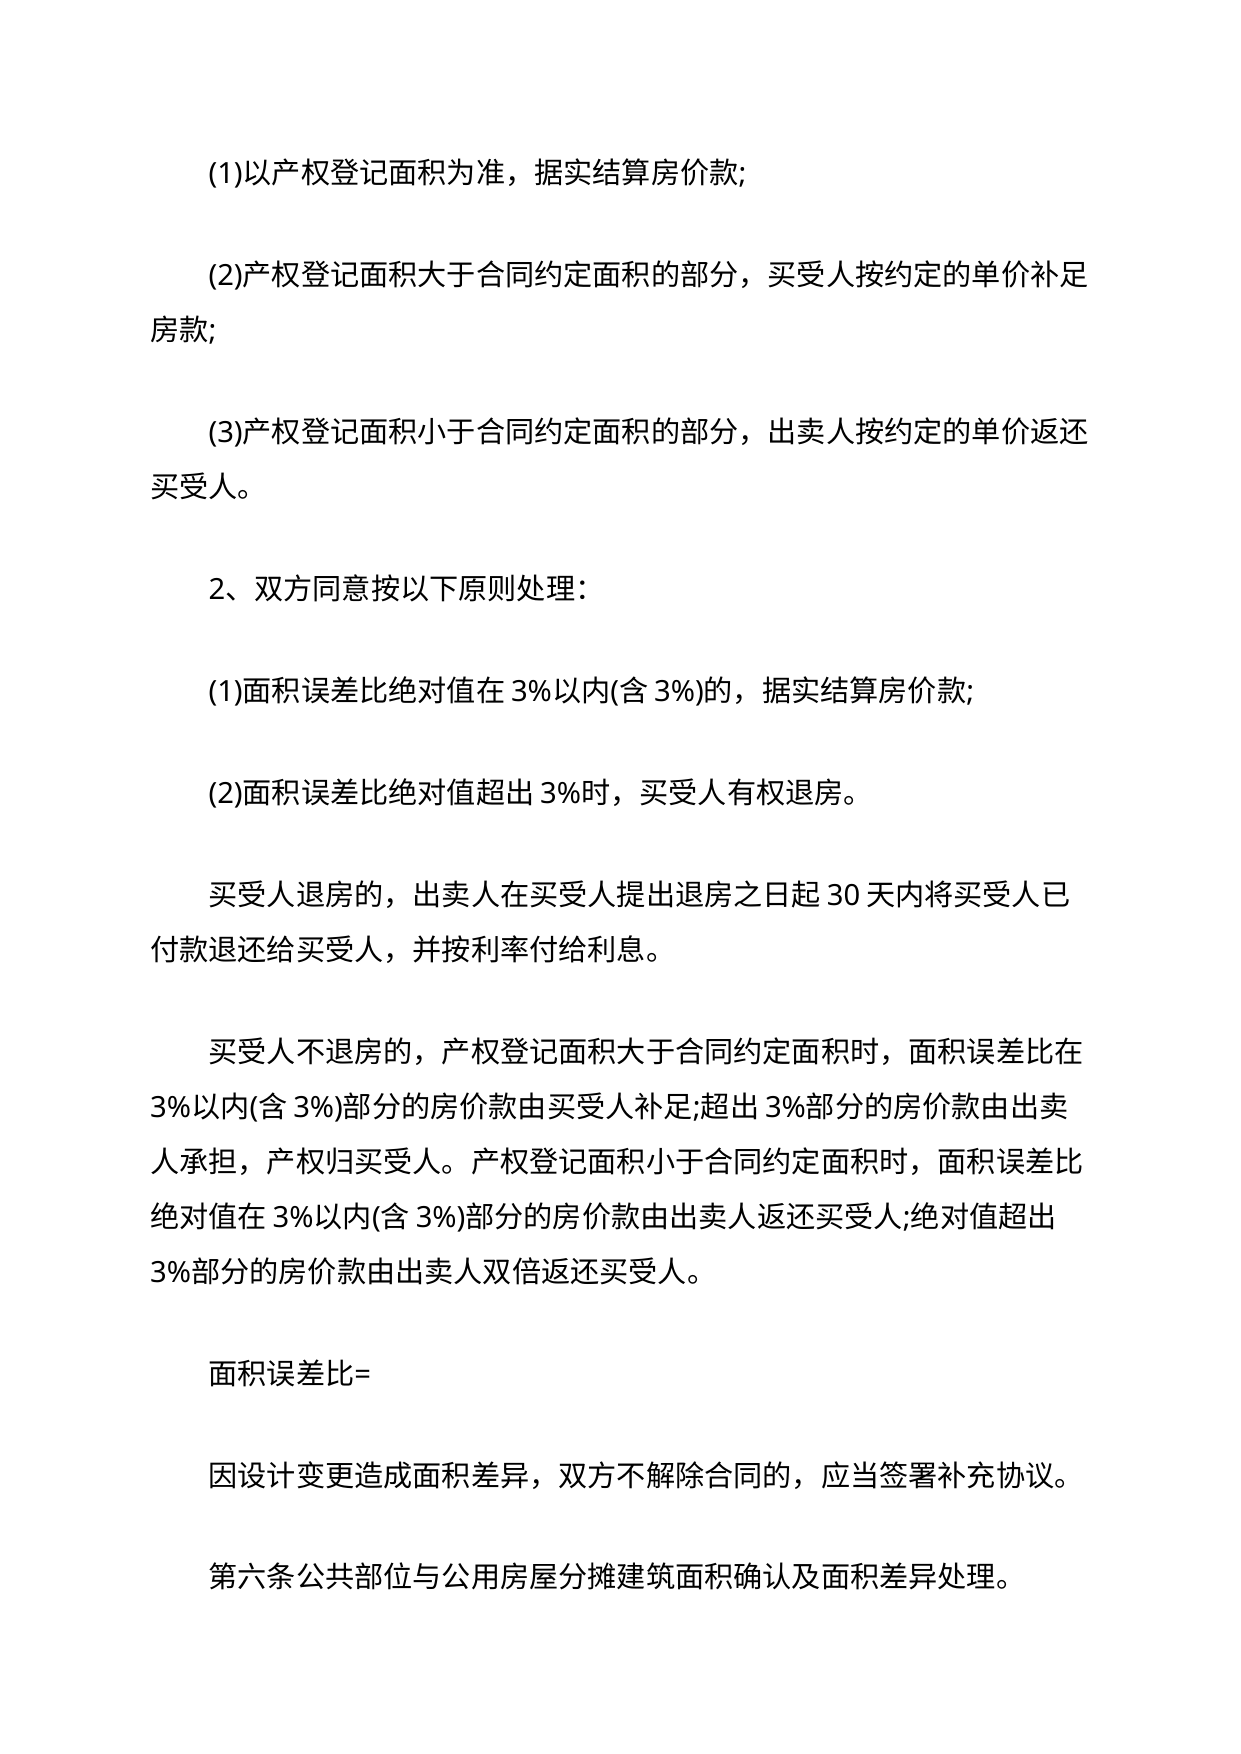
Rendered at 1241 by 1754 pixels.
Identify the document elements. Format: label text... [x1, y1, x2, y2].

text 2、双方同意按以下原则处理： [150, 566, 1090, 608]
text (1)面积误差比绝对值在3%以内(含3%)的，据实结算房价款; [150, 668, 1090, 710]
text (2)产权登记面积大于合同约定面积的部分，买受人按约定的单价补足房款; [150, 252, 1090, 349]
text (3)产权登记面积小于合同约定面积的部分，出卖人按约定的单价返还买受人。 [150, 409, 1090, 506]
text (2)面积误差比绝对值超出3%时，买受人有权退房。 [150, 770, 1090, 812]
text 面积误差比= [150, 1350, 1090, 1393]
text 因设计变更造成面积差异，双方不解除合同的，应当签署补充协议。 [150, 1452, 1090, 1494]
text 第六条公共部位与公用房屋分摊建筑面积确认及面积差异处理。 [150, 1554, 1090, 1596]
text 买受人不退房的，产权登记面积大于合同约定面积时，面积误差比在3%以内(含3%)部分的房价款由买受人补足;超出3%部分的房价款由出卖人承担，产权归买受人。产权登记面积小于合同约定面积时，面积误差比绝对值在3%以内(含3%)部分的房价款由出卖人返还买受人;绝对值超出3%部分的房价款由出卖人双倍返还买受人。 [150, 1028, 1090, 1291]
text (1)以产权登记面积为准，据实结算房价款; [150, 150, 1090, 192]
text 买受人退房的，出卖人在买受人提出退房之日起30天内将买受人已付款退还给买受人，并按利率付给利息。 [150, 872, 1090, 969]
